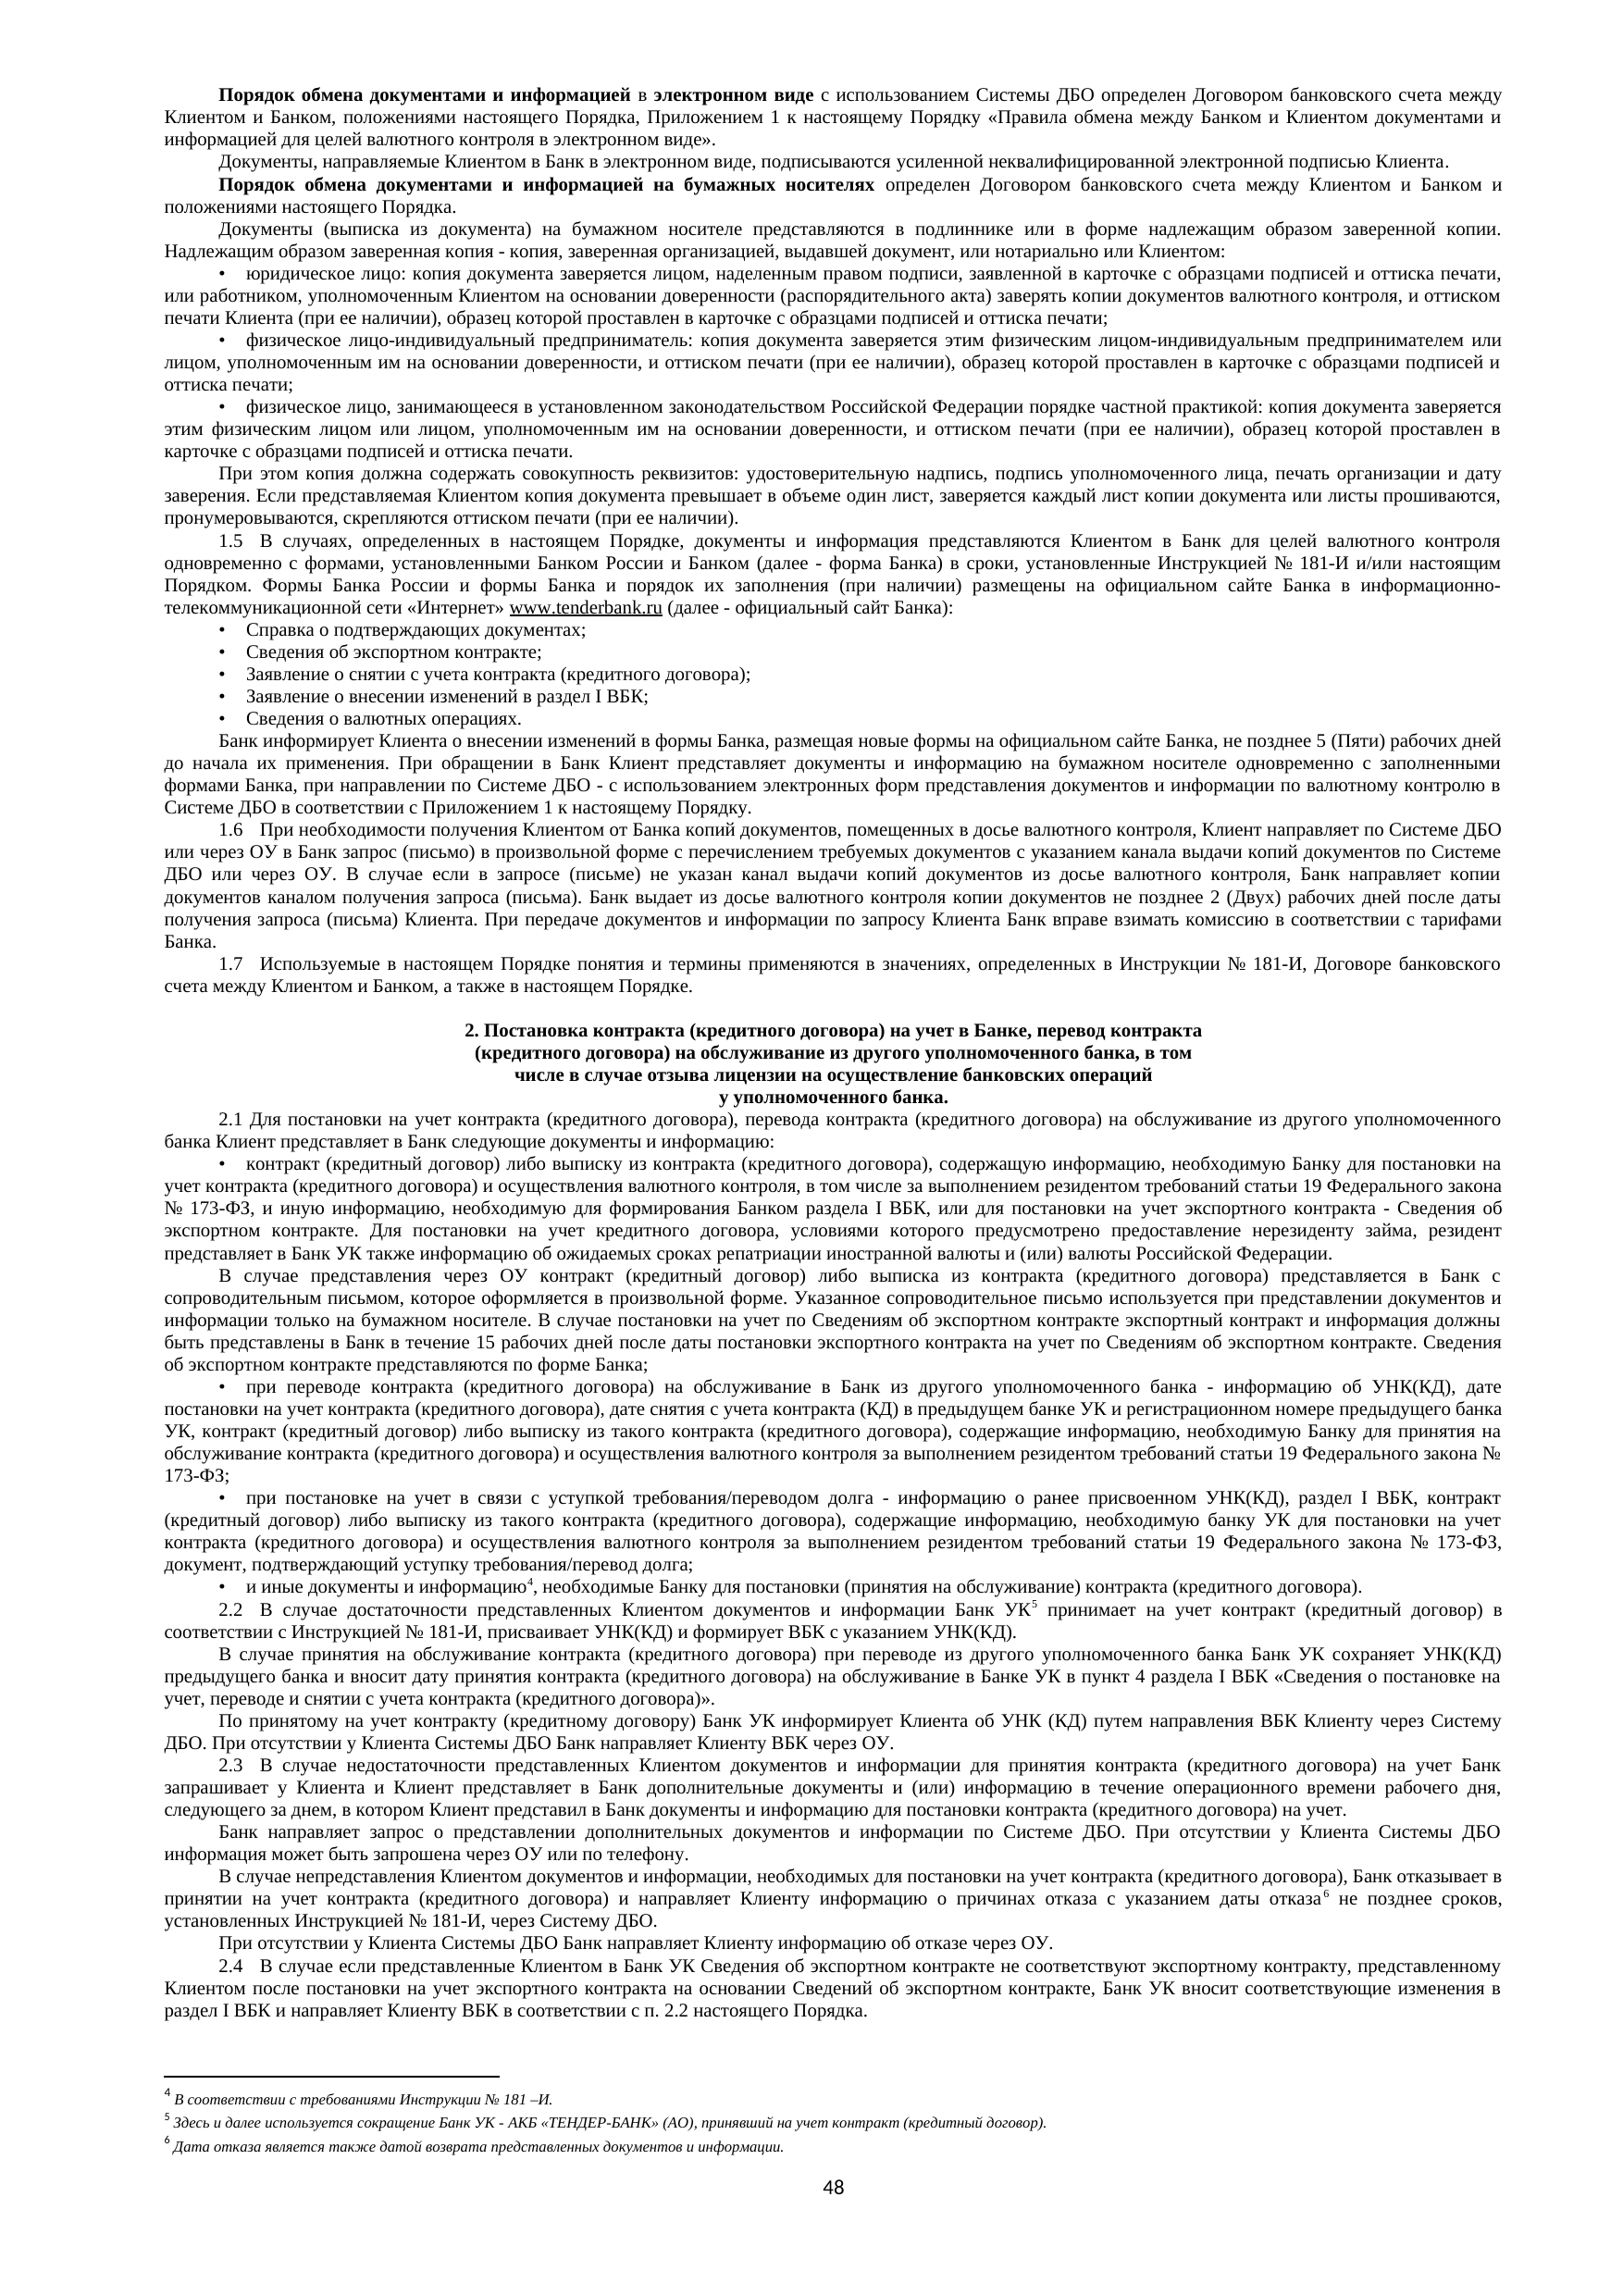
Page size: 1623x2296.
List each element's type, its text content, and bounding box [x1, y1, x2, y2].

list В случае достаточности представленных Клиентом документов и информации Банк УК принимает на учет контракт (кредитный договор) в соответствии с Инструкцией № 181-И, присваивает УНК(КД) и формирует ВБК с указанием УНК(КД). [164, 1597, 1503, 1642]
text Документы, направляемые Клиентом в Банк в электронном виде, подписываются усиленной неквалифицированной электронной подписью Клиента. [164, 150, 1503, 172]
text Порядок обмена документами и информацией на бумажных носителях определен Договором банковского счета между Клиентом и Банком и положениями настоящего Порядка. [164, 172, 1503, 217]
list В случае недостаточности представленных Клиентом документов и информации для принятия контракта (кредитного договора) на учет Банк запрашивает у Клиента и Клиент представляет в Банк дополнительные документы и (или) информацию в течение операционного времени рабочего дня, следующего за днем, в котором Клиент представил в Банк документы и информацию для постановки контракта (кредитного договора) на учет. [164, 1754, 1503, 1820]
list юридическое лицо: копия документа заверяется лицом, наделенным правом подписи, заявленной в карточке с образцами подписей и оттиска печати, или работником, уполномоченным Клиентом на основании доверенности (распорядительного акта) заверять копии документов валютного контроля, и оттиском печати Клиента (при ее наличии), образец которой проставлен в карточке с образцами подписей и оттиска печати; [164, 262, 1503, 329]
text В случае представления через ОУ контракт (кредитный договор) либо выписка из контракта (кредитного договора) представляется в Банк с сопроводительным письмом, которое оформляется в произвольной форме. Указанное сопроводительное письмо используется при представлении документов и информации только на бумажном носителе. В случае постановки на учет по Сведениям об экспортном контракте экспортный контракт и информация должны быть представлены в Банк в течение 15 рабочих дней после даты постановки экспортного контракта на учет по Сведениям об экспортном контракте. Сведения об экспортном контракте представляются по форме Банка; [164, 1264, 1503, 1375]
list контракт (кредитный договор) либо выписку из контракта (кредитного договора), содержащую информацию, необходимую Банку для постановки на учет контракта (кредитного договора) и осуществления валютного контроля, в том числе за выполнением резидентом требований статьи 19 Федерального закона № 173-ФЗ, и иную информацию, необходимую для формирования Банком раздела I ВБК, или для постановки на учет экспортного контракта - Сведения об экспортном контракте. Для постановки на учет кредитного договора, условиями которого предусмотрено предоставление нерезиденту займа, резидент представляет в Банк УК также информацию об ожидаемых сроках репатриации иностранной валюты и (или) валюты Российской Федерации. [164, 1152, 1503, 1264]
text Порядок обмена документами и информацией в электронном виде с использованием Системы ДБО определен Договором банковского счета между Клиентом и Банком, положениями настоящего Порядка, Приложением 1 к настоящему Порядку «Правила обмена между Банком и Клиентом документами и информацией для целей валютного контроля в электронном виде». [164, 83, 1503, 150]
list Справка о подтверждающих документах; [164, 618, 1503, 640]
text При отсутствии у Клиента Системы ДБО Банк направляет Клиенту информацию об отказе через ОУ. [164, 1931, 1503, 1954]
text В случае непредставления Клиентом документов и информации, необходимых для постановки на учет контракта (кредитного договора), Банк отказывает в принятии на учет контракта (кредитного договора) и направляет Клиенту информацию о причинах отказа с указанием даты отказа не позднее сроков, установленных Инструкцией № 181-И, через Систему ДБО. [164, 1865, 1503, 1931]
list при постановке на учет в связи с уступкой требования/переводом долга - информацию о ранее присвоенном УНК(КД), раздел I ВБК, контракт (кредитный договор) либо выписку из такого контракта (кредитного договора), содержащие информацию, необходимую банку УК для постановки на учет контракта (кредитного договора) и осуществления валютного контроля за выполнением резидентом требований статьи 19 Федерального закона № 173-ФЗ, документ, подтверждающий уступку требования/перевод долга; [164, 1486, 1503, 1575]
text По принятому на учет контракту (кредитному договору) Банк УК информирует Клиента об УНК (КД) путем направления ВБК Клиенту через Систему ДБО. При отсутствии у Клиента Системы ДБО Банк направляет Клиенту ВБК через ОУ. [164, 1709, 1503, 1754]
list В случае если представленные Клиентом в Банк УК Сведения об экспортном контракте не соответствуют экспортному контракту, представленному Клиентом после постановки на учет экспортного контракта на основании Сведений об экспортном контракте, Банк УК вносит соответствующие изменения в раздел I ВБК и направляет Клиенту ВБК в соответствии с п. 2.2 настоящего Порядка. [164, 1954, 1503, 2021]
list физическое лицо-индивидуальный предприниматель: копия документа заверяется этим физическим лицом-индивидуальным предпринимателем или лицом, уполномоченным им на основании доверенности, и оттиском печати (при ее наличии), образец которой проставлен в карточке с образцами подписей и оттиска печати; [164, 329, 1503, 395]
text 2. Постановка контракта (кредитного договора) на учет в Банке, перевод контракта [164, 1019, 1503, 1041]
text у уполномоченного банка. [164, 1086, 1503, 1108]
text (кредитного договора) на обслуживание из другого уполномоченного банка, в том [164, 1041, 1503, 1063]
list В случаях, определенных в настоящем Порядке, документы и информация представляются Клиентом в Банк для целей валютного контроля одновременно с формами, установленными Банком России и Банком (далее - форма Банка) в сроки, установленные Инструкцией № 181-И и/или настоящим Порядком. Формы Банка России и формы Банка и порядок их заполнения (при наличии) размещены на официальном сайте Банка в информационно-телекоммуникационной сети «Интернет» www.tenderbank.ru (далее - официальный сайт Банка): [164, 528, 1503, 618]
text Документы (выписка из документа) на бумажном носителе представляются в подлиннике или в форме надлежащим образом заверенной копии. Надлежащим образом заверенная копия - копия, заверенная организацией, выдавшей документ, или нотариально или Клиентом: [164, 217, 1503, 262]
list Используемые в настоящем Порядке понятия и термины применяются в значениях, определенных в Инструкции № 181-И, Договоре банковского счета между Клиентом и Банком, а также в настоящем Порядке. [164, 952, 1503, 997]
text 2.1 Для постановки на учет контракта (кредитного договора), перевода контракта (кредитного договора) на обслуживание из другого уполномоченного банка Клиент представляет в Банк следующие документы и информацию: [164, 1108, 1503, 1152]
list и иные документы и информацию, необходимые Банку для постановки (принятия на обслуживание) контракта (кредитного договора). [164, 1575, 1503, 1597]
list при переводе контракта (кредитного договора) на обслуживание в Банк из другого уполномоченного банка - информацию об УНК(КД), дате постановки на учет контракта (кредитного договора), дате снятия с учета контракта (КД) в предыдущем банке УК и регистрационном номере предыдущего банка УК, контракт (кредитный договор) либо выписку из такого контракта (кредитного договора), содержащие информацию, необходимую Банку для принятия на обслуживание контракта (кредитного договора) и осуществления валютного контроля за выполнением резидентом требований статьи 19 Федерального закона № 173-ФЗ; [164, 1375, 1503, 1486]
text числе в случае отзыва лицензии на осуществление банковских операций [164, 1063, 1503, 1086]
text При этом копия должна содержать совокупность реквизитов: удостоверительную надпись, подпись уполномоченного лица, печать организации и дату заверения. Если представляемая Клиентом копия документа превышает в объеме один лист, заверяется каждый лист копии документа или листы прошиваются, пронумеровываются, скрепляются оттиском печати (при ее наличии). [164, 462, 1503, 528]
list Сведения об экспортном контракте; [164, 640, 1503, 663]
list Заявление о внесении изменений в раздел I ВБК; [164, 685, 1503, 707]
text Банк информирует Клиента о внесении изменений в формы Банка, размещая новые формы на официальном сайте Банка, не позднее 5 (Пяти) рабочих дней до начала их применения. При обращении в Банк Клиент представляет документы и информацию на бумажном носителе одновременно с заполненными формами Банка, при направлении по Системе ДБО - с использованием электронных форм представления документов и информации по валютному контролю в Системе ДБО в соответствии с Приложением 1 к настоящему Порядку. [164, 729, 1503, 818]
text Банк направляет запрос о представлении дополнительных документов и информации по Системе ДБО. При отсутствии у Клиента Системы ДБО информация может быть запрошена через ОУ или по телефону. [164, 1820, 1503, 1865]
list При необходимости получения Клиентом от Банка копий документов, помещенных в досье валютного контроля, Клиент направляет по Системе ДБО или через ОУ в Банк запрос (письмо) в произвольной форме с перечислением требуемых документов с указанием канала выдачи копий документов по Системе ДБО или через ОУ. В случае если в запросе (письме) не указан канал выдачи копий документов из досье валютного контроля, Банк направляет копии документов каналом получения запроса (письма). Банк выдает из досье валютного контроля копии документов не позднее 2 (Двух) рабочих дней после даты получения запроса (письма) Клиента. При передаче документов и информации по запросу Клиента Банк вправе взимать комиссию в соответствии с тарифами Банка. [164, 818, 1503, 952]
list Сведения о валютных операциях. [164, 707, 1503, 729]
list физическое лицо, занимающееся в установленном законодательством Российской Федерации порядке частной практикой: копия документа заверяется этим физическим лицом или лицом, уполномоченным им на основании доверенности, и оттиском печати (при ее наличии), образец которой проставлен в карточке с образцами подписей и оттиска печати. [164, 395, 1503, 462]
text В случае принятия на обслуживание контракта (кредитного договора) при переводе из другого уполномоченного банка Банк УК сохраняет УНК(КД) предыдущего банка и вносит дату принятия контракта (кредитного договора) на обслуживание в Банке УК в пункт 4 раздела I ВБК «Сведения о постановке на учет, переводе и снятии с учета контракта (кредитного договора)». [164, 1642, 1503, 1709]
list Заявление о снятии с учета контракта (кредитного договора); [164, 663, 1503, 685]
